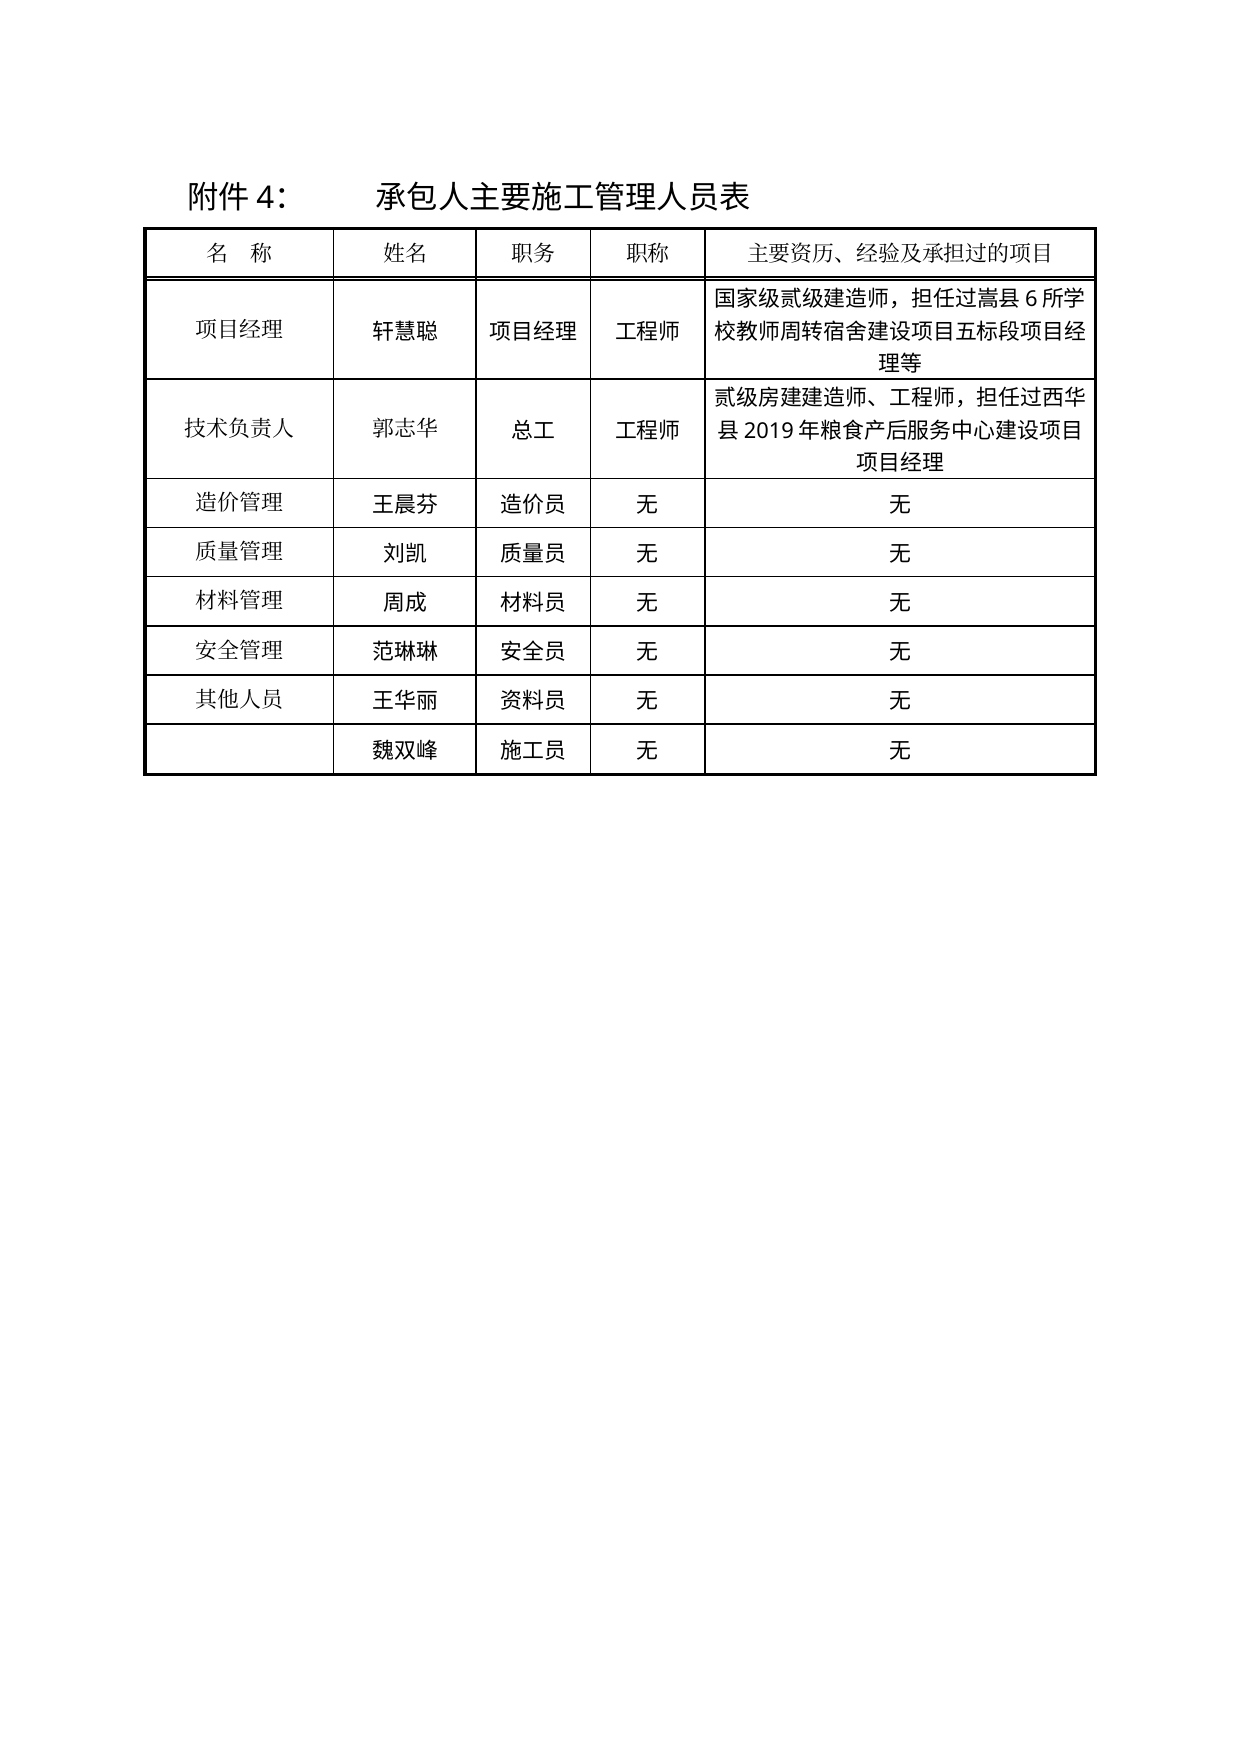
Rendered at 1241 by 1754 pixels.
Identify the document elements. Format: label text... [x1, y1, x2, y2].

table_cell 轩慧聪 [334, 281, 475, 378]
table_cell 技术负责人 [147, 380, 333, 477]
table_cell 无 [591, 725, 704, 772]
table_cell 无 [591, 479, 704, 527]
table_cell 周成 [334, 577, 475, 625]
table_cell 无 [591, 528, 704, 576]
table_cell 项目经理 [477, 281, 590, 378]
table_cell 国家级贰级建造师，担任过嵩县6所学校教师周转宿舍建设项目五标段项目经理等 [706, 281, 1094, 378]
table_cell 无 [591, 676, 704, 723]
table_cell 安全员 [477, 627, 590, 674]
table_cell 质量员 [477, 528, 590, 576]
table_cell 总工 [477, 380, 590, 477]
table_cell 项目经理 [147, 281, 333, 378]
table_cell [147, 725, 333, 772]
table_cell 郭志华 [334, 380, 475, 477]
table_cell 无 [706, 676, 1094, 723]
table_cell 质量管理 [147, 528, 333, 576]
table_cell 造价员 [477, 479, 590, 527]
table_header 职称 [591, 230, 704, 276]
table_cell 王华丽 [334, 676, 475, 723]
table_cell 材料员 [477, 577, 590, 625]
table_cell 材料管理 [147, 577, 333, 625]
text 附件4： 承包人主要施工管理人员表 [187, 162, 1053, 227]
table_cell 贰级房建建造师、工程师，担任过西华县2019年粮食产后服务中心建设项目项目经理 [706, 380, 1094, 477]
table_cell 无 [706, 528, 1094, 576]
table_header 姓名 [334, 230, 475, 276]
table_header 名 称 [147, 230, 333, 276]
table_cell 刘凯 [334, 528, 475, 576]
table_cell 施工员 [477, 725, 590, 772]
table_cell 无 [706, 627, 1094, 674]
table_cell 安全管理 [147, 627, 333, 674]
table_cell 工程师 [591, 380, 704, 477]
table_cell 魏双峰 [334, 725, 475, 772]
table_header 主要资历、经验及承担过的项目 [706, 230, 1094, 276]
table_cell 工程师 [591, 281, 704, 378]
table_cell 范琳琳 [334, 627, 475, 674]
table_cell 无 [591, 627, 704, 674]
table_cell 资料员 [477, 676, 590, 723]
table_cell 无 [706, 577, 1094, 625]
table_cell 造价管理 [147, 479, 333, 527]
table_cell 其他人员 [147, 676, 333, 723]
table_cell 无 [591, 577, 704, 625]
table_cell 无 [706, 725, 1094, 772]
table_cell 无 [706, 479, 1094, 527]
table_cell 王晨芬 [334, 479, 475, 527]
table_header 职务 [477, 230, 590, 276]
